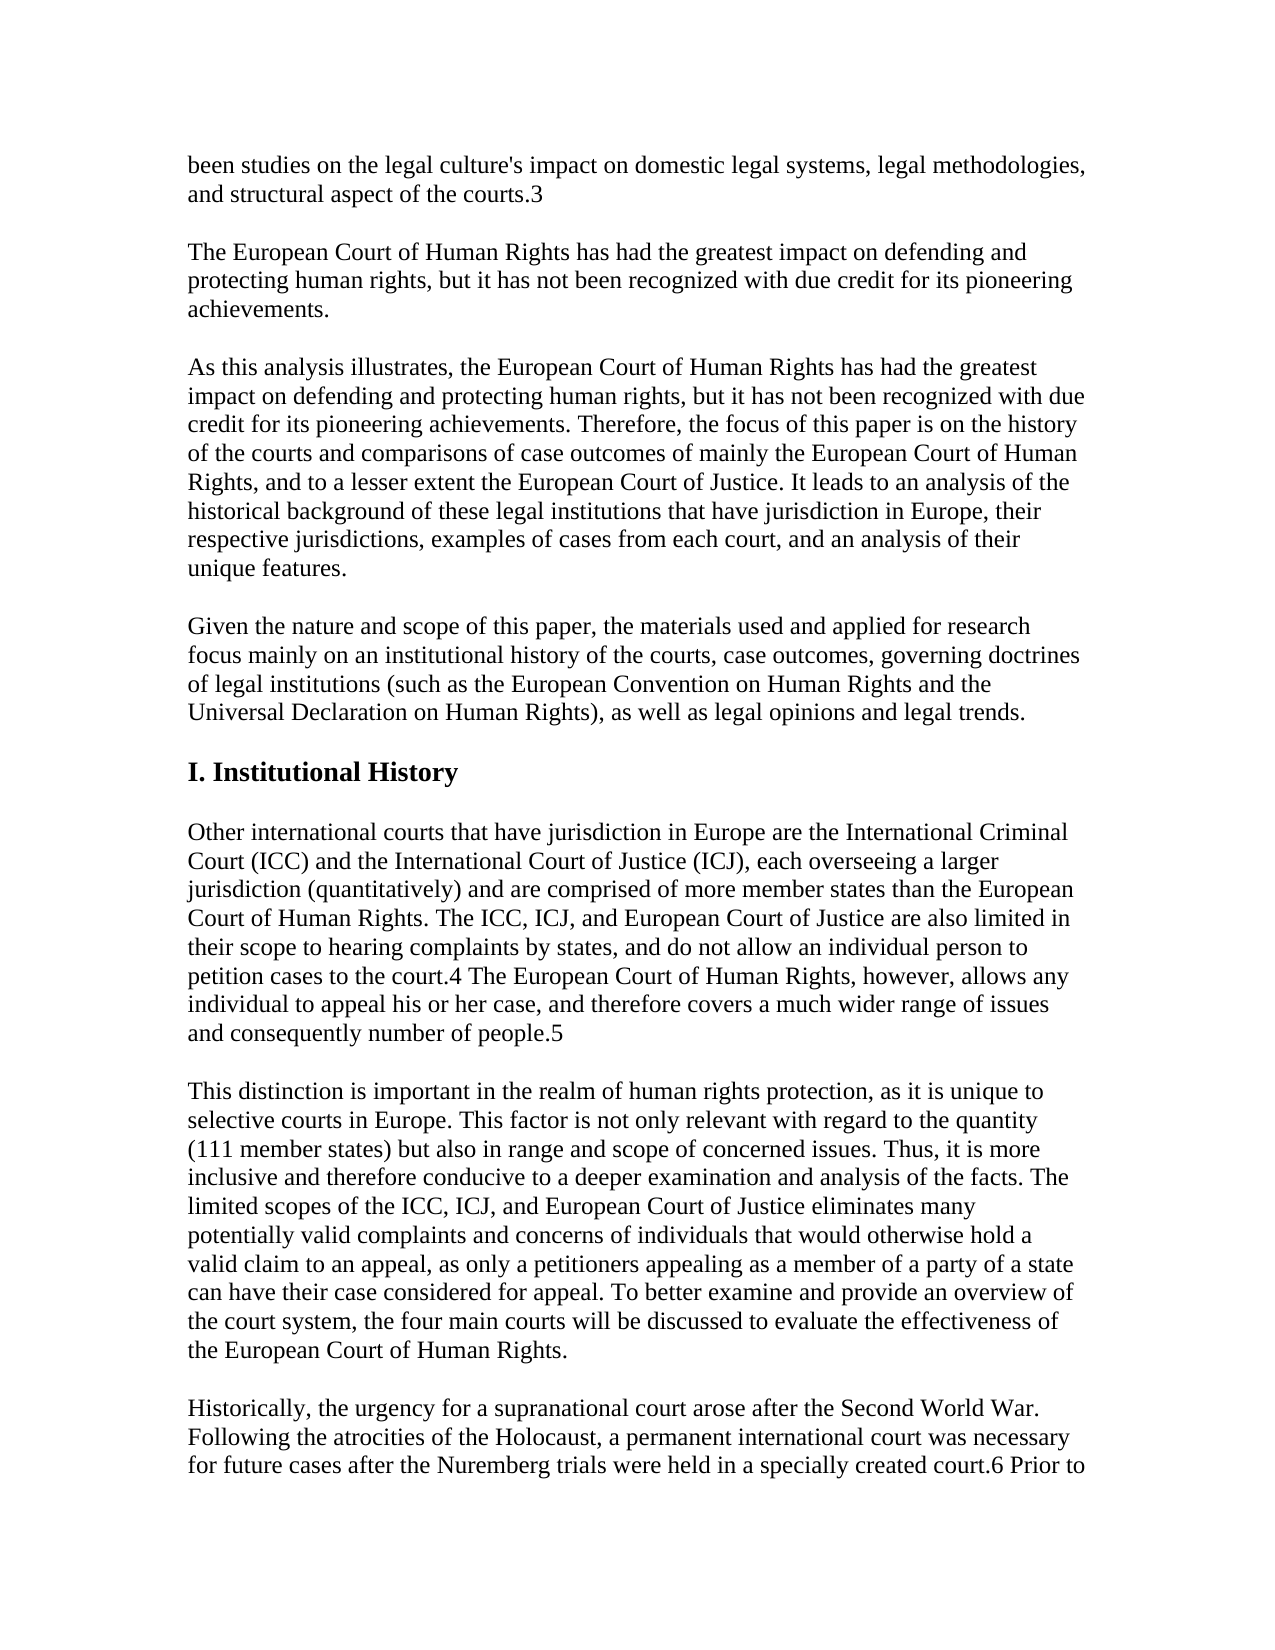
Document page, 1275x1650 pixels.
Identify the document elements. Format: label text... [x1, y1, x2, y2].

text As this analysis illustrates, the European Court of Human Rights has had the greatest impact on defending and protecting human rights, but it has not been recognized with due credit for its pioneering achievements. Therefore, the focus of this paper is on the history of the courts and comparisons of case outcomes of mainly the European Court of Human Rights, and to a lesser extent the European Court of Justice. It leads to an analysis of the historical background of these legal institutions that have jurisdiction in Europe, their respective jurisdictions, examples of cases from each court, and an analysis of their unique features. [187, 352, 1087, 582]
text The European Court of Human Rights has had the greatest impact on defending and protecting human rights, but it has not been recognized with due credit for its pioneering achievements. [187, 237, 1087, 323]
text This distinction is important in the realm of human rights protection, as it is unique to selective courts in Europe. This factor is not only relevant with regard to the quantity (111 member states) but also in range and scope of concerned issues. Thus, it is more inclusive and therefore conducive to a deeper examination and analysis of the facts. The limited scopes of the ICC, ICJ, and European Court of Justice eliminates many potentially valid complaints and concerns of individuals that would otherwise hold a valid claim to an appeal, as only a petitioners appealing as a member of a party of a state can have their case considered for appeal. To better examine and provide an overview of the court system, the four main courts will be discussed to evaluate the effectiveness of the European Court of Human Rights. [187, 1076, 1087, 1364]
text I. Institutional History [187, 755, 1087, 788]
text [187, 1393, 1087, 1479]
text Other international courts that have jurisdiction in Europe are the International Criminal Court (ICC) and the International Court of Justice (ICJ), each overseeing a larger jurisdiction (quantitatively) and are comprised of more member states than the European Court of Human Rights. The ICC, ICJ, and European Court of Justice are also limited in their scope to hearing complaints by states, and do not allow an individual person to petition cases to the court.4 The European Court of Human Rights, however, allows any individual to appeal his or her case, and therefore covers a much wider range of issues and consequently number of people.5 [187, 817, 1087, 1047]
text Given the nature and scope of this paper, the materials used and applied for research focus mainly on an institutional history of the courts, case outcomes, governing doctrines of legal institutions (such as the European Convention on Human Rights and the Universal Declaration on Human Rights), as well as legal opinions and legal trends. [187, 611, 1087, 726]
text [187, 150, 1087, 207]
